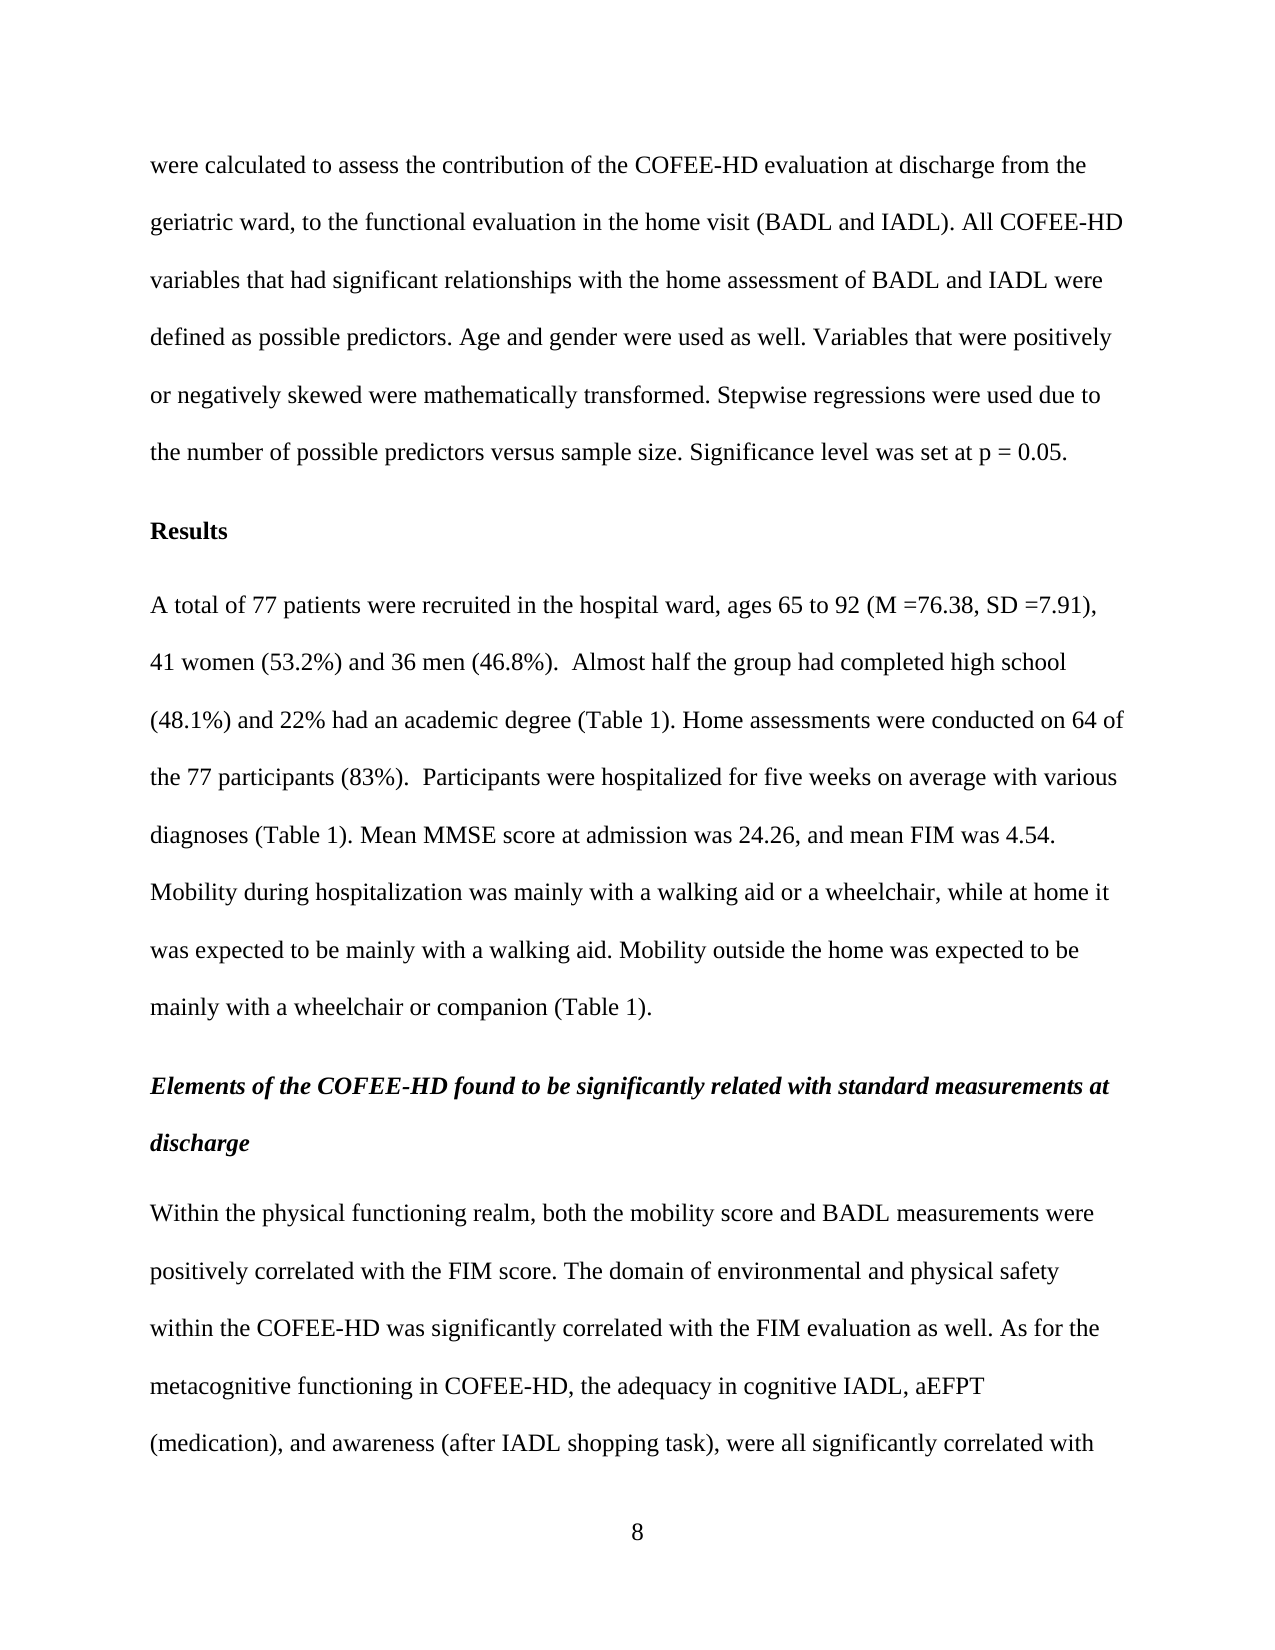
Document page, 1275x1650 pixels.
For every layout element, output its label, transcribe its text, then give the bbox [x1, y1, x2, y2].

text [150, 1198, 1125, 1457]
text Elements of the COFEE-HD found to be significantly related with standard measurements at discharge [150, 1071, 1125, 1157]
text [150, 150, 1125, 466]
text A total of 77 patients were recruited in the hospital ward, ages 65 to 92 (M =76.38, SD =7.91), 41 women (53.2%) and 36 men (46.8%). Almost half the group had completed high school (48.1%) and 22% had an academic degree (Table 1). Home assessments were conducted on 64 of the 77 participants (83%). Participants were hospitalized for five weeks on average with various diagnoses (Table 1). Mean MMSE score at admission was 24.26, and mean FIM was 4.54. Mobility during hospitalization was mainly with a walking aid or a wheelchair, while at home it was expected to be mainly with a walking aid. Mobility outside the home was expected to be mainly with a wheelchair or companion (Table 1). [150, 590, 1125, 1021]
text Results [150, 516, 1125, 544]
